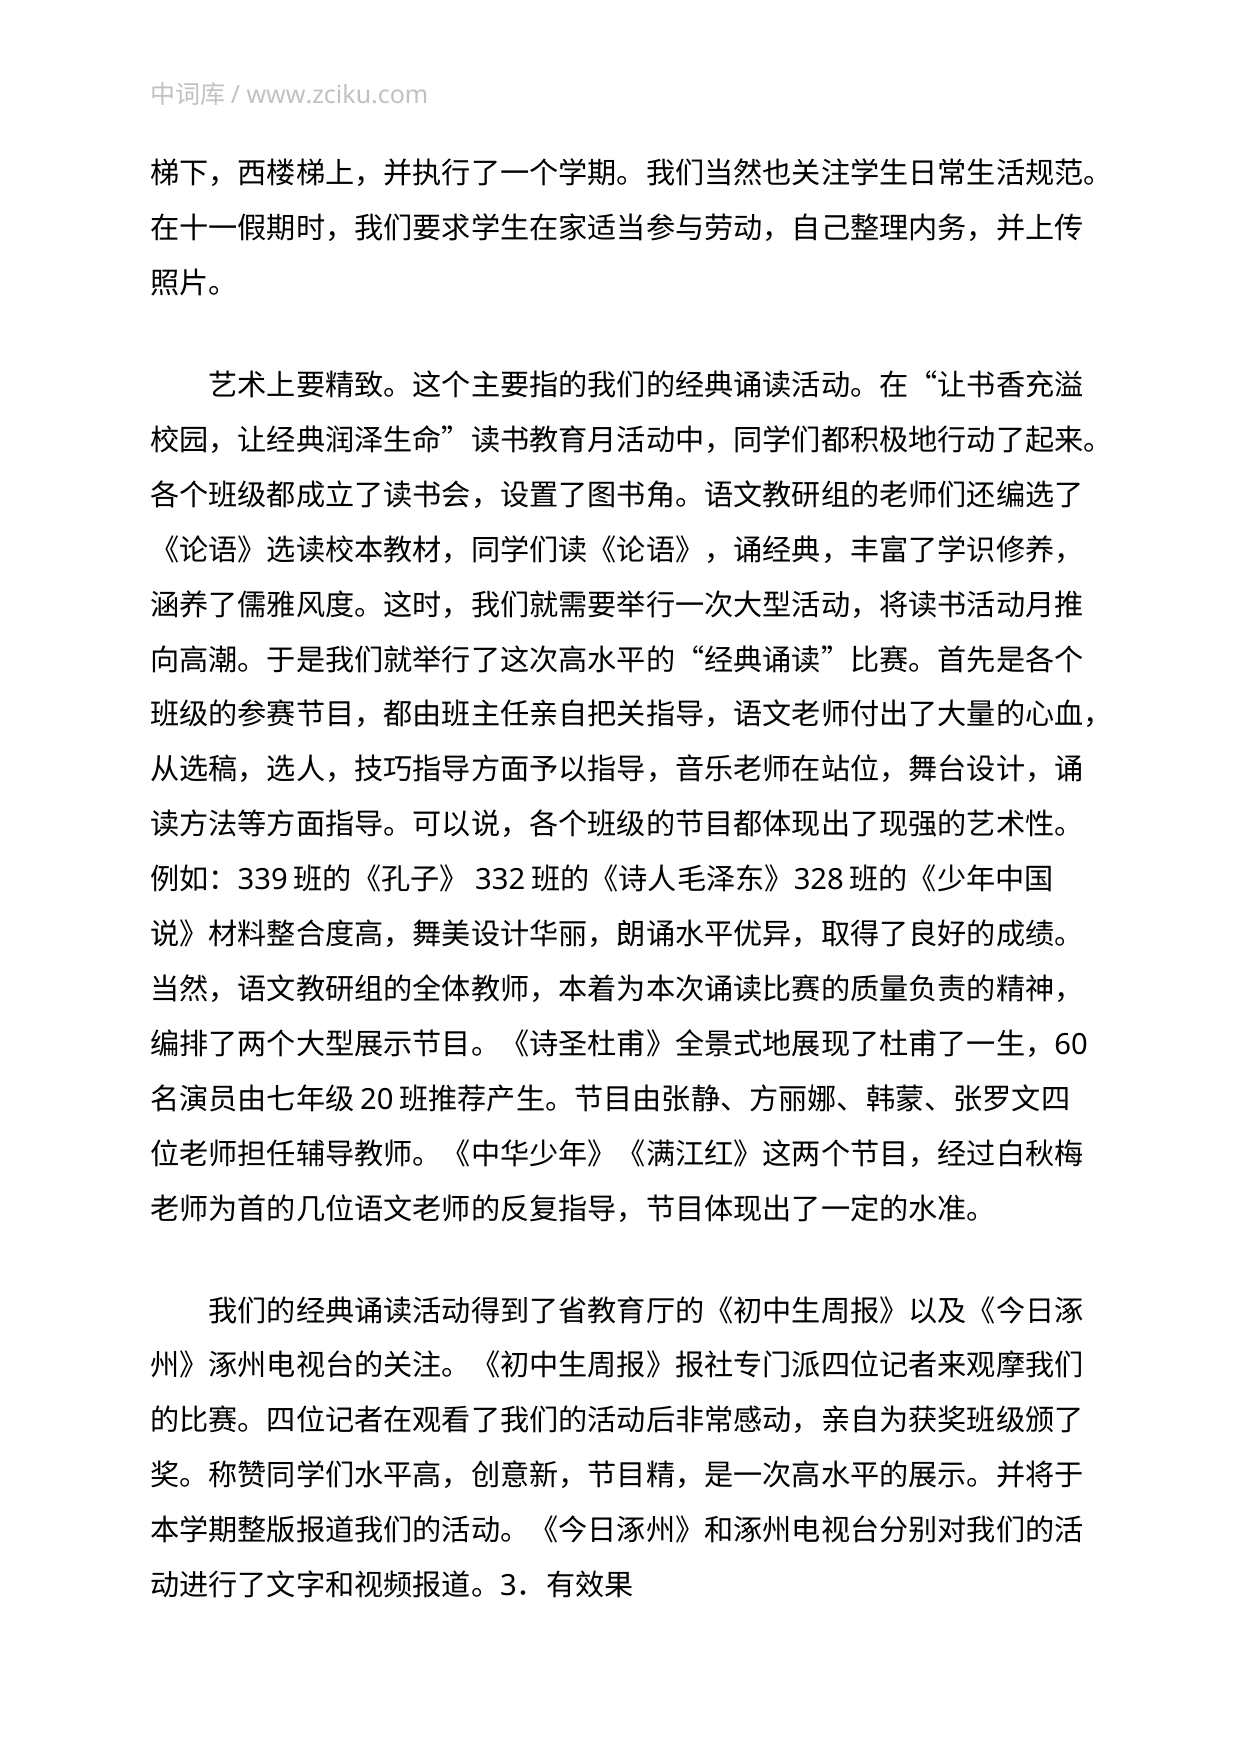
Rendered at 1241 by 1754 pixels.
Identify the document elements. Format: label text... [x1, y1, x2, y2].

text 我们的经典诵读活动得到了省教育厅的《初中生周报》以及《今日涿州》涿州电视台的关注。《初中生周报》报社专门派四位记者来观摩我们的比赛。四位记者在观看了我们的活动后非常感动，亲自为获奖班级颁了奖。称赞同学们水平高，创意新，节目精，是一次高水平的展示。并将于本学期整版报道我们的活动。《今日涿州》和涿州电视台分别对我们的活动进行了文字和视频报道。3．有效果 [150, 1287, 1090, 1604]
text 艺术上要精致。这个主要指的我们的经典诵读活动。在“让书香充溢校园，让经典润泽生命”读书教育月活动中，同学们都积极地行动了起来。各个班级都成立了读书会，设置了图书角。语文教研组的老师们还编选了《论语》选读校本教材，同学们读《论语》，诵经典，丰富了学识修养，涵养了儒雅风度。这时，我们就需要举行一次大型活动，将读书活动月推向高潮。于是我们就举行了这次高水平的“经典诵读”比赛。首先是各个班级的参赛节目，都由班主任亲自把关指导，语文老师付出了大量的心血，从选稿，选人，技巧指导方面予以指导，音乐老师在站位，舞台设计，诵读方法等方面指导。可以说，各个班级的节目都体现出了现强的艺术性。例如：339班的《孔子》 332班的《诗人毛泽东》328班的《少年中国说》材料整合度高，舞美设计华丽，朗诵水平优异，取得了良好的成绩。当然，语文教研组的全体教师，本着为本次诵读比赛的质量负责的精神，编排了两个大型展示节目。《诗圣杜甫》全景式地展现了杜甫了一生，60名演员由七年级20班推荐产生。节目由张静、方丽娜、韩蒙、张罗文四位老师担任辅导教师。《中华少年》《满江红》这两个节目，经过白秋梅老师为首的几位语文老师的反复指导，节目体现出了一定的水准。 [150, 362, 1090, 1228]
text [150, 150, 1090, 302]
